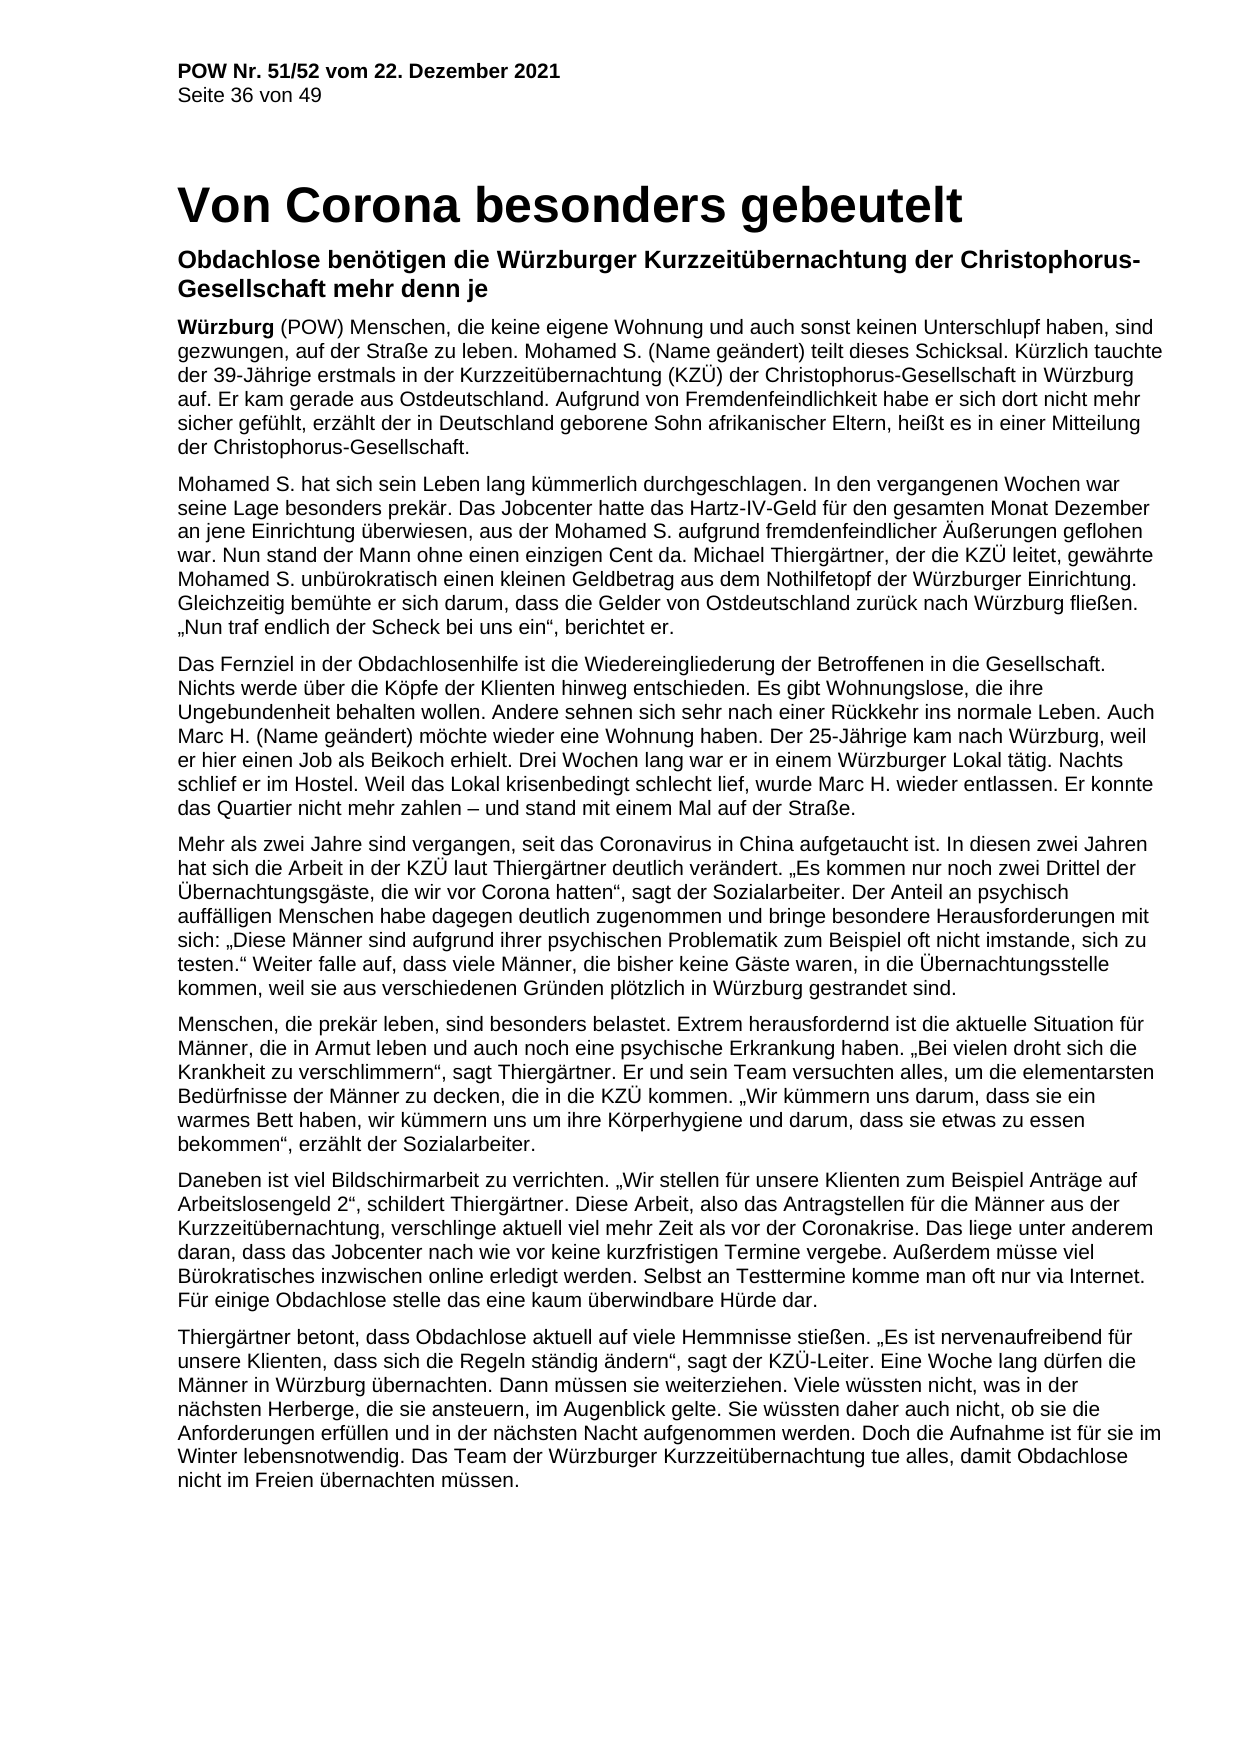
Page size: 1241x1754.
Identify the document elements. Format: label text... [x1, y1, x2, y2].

subtitle Von Corona besonders gebeutelt [177, 175, 1167, 233]
text Mohamed S. hat sich sein Leben lang kümmerlich durchgeschlagen. In den vergangenen Wochen war seine Lage besonders prekär. Das Jobcenter hatte das Hartz-IV-Geld für den gesamten Monat Dezember an jene Einrichtung überwiesen, aus der Mohamed S. aufgrund fremdenfeindlicher Äußerungen geflohen war. Nun stand der Mann ohne einen einzigen Cent da. Michael Thiergärtner, der die KZÜ leitet, gewährte Mohamed S. unbürokratisch einen kleinen Geldbetrag aus dem Nothilfetopf der Würzburger Einrichtung. Gleichzeitig bemühte er sich darum, dass die Gelder von Ostdeutschland zurück nach Würzburg fließen. „Nun traf endlich der Scheck bei uns ein“, berichtet er. [177, 471, 1167, 639]
text Mehr als zwei Jahre sind vergangen, seit das Coronavirus in China aufgetaucht ist. In diesen zwei Jahren hat sich die Arbeit in der KZÜ laut Thiergärtner deutlich verändert. „Es kommen nur noch zwei Drittel der Übernachtungsgäste, die wir vor Corona hatten“, sagt der Sozialarbeiter. Der Anteil an psychisch auffälligen Menschen habe dagegen deutlich zugenommen und bringe besondere Herausforderungen mit sich: „Diese Männer sind aufgrund ihrer psychischen Problematik zum Beispiel oft nicht imstande, sich zu testen.“ Weiter falle auf, dass viele Männer, die bisher keine Gäste waren, in die Übernachtungsstelle kommen, weil sie aus verschiedenen Gründen plötzlich in Würzburg gestrandet sind. [177, 832, 1167, 999]
text Würzburg (POW) Menschen, die keine eigene Wohnung und auch sonst keinen Unterschlupf haben, sind gezwungen, auf der Straße zu leben. Mohamed S. (Name geändert) teilt dieses Schicksal. Kürzlich tauchte der 39-Jährige erstmals in der Kurzzeitübernachtung (KZÜ) der Christophorus-Gesellschaft in Würzburg auf. Er kam gerade aus Ostdeutschland. Aufgrund von Fremdenfeindlichkeit habe er sich dort nicht mehr sicher gefühlt, erzählt der in Deutschland geborene Sohn afrikanischer Eltern, heißt es in einer Mitteilung der Christophorus-Gesellschaft. [177, 315, 1167, 459]
text Das Fernziel in der Obdachlosenhilfe ist die Wiedereingliederung der Betroffenen in die Gesellschaft. Nichts werde über die Köpfe der Klienten hinweg entschieden. Es gibt Wohnungslose, die ihre Ungebundenheit behalten wollen. Andere sehnen sich sehr nach einer Rückkehr ins normale Leben. Auch Marc H. (Name geändert) möchte wieder eine Wohnung haben. Der 25-Jährige kam nach Würzburg, weil er hier einen Job als Beikoch erhielt. Drei Wochen lang war er in einem Würzburger Lokal tätig. Nachts schlief er im Hostel. Weil das Lokal krisenbedingt schlecht lief, wurde Marc H. wieder entlassen. Er konnte das Quartier nicht mehr zahlen – und stand mit einem Mal auf der Straße. [177, 652, 1167, 819]
text Menschen, die prekär leben, sind besonders belastet. Extrem herausfordernd ist die aktuelle Situation für Männer, die in Armut leben und auch noch eine psychische Erkrankung haben. „Bei vielen droht sich die Krankheit zu verschlimmern“, sagt Thiergärtner. Er und sein Team versuchten alles, um die elementarsten Bedürfnisse der Männer zu decken, die in die KZÜ kommen. „Wir kümmern uns darum, dass sie ein warmes Bett haben, wir kümmern uns um ihre Körperhygiene und darum, dass sie etwas zu essen bekommen“, erzählt der Sozialarbeiter. [177, 1012, 1167, 1156]
text Daneben ist viel Bildschirmarbeit zu verrichten. „Wir stellen für unsere Klienten zum Beispiel Anträge auf Arbeitslosengeld 2“, schildert Thiergärtner. Diese Arbeit, also das Antragstellen für die Männer aus der Kurzzeitübernachtung, verschlinge aktuell viel mehr Zeit als vor der Coronakrise. Das liege unter anderem daran, dass das Jobcenter nach wie vor keine kurzfristigen Termine vergebe. Außerdem müsse viel Bürokratisches inzwischen online erledigt werden. Selbst an Testtermine komme man oft nur via Internet. Für einige Obdachlose stelle das eine kaum überwindbare Hürde dar. [177, 1168, 1167, 1312]
text Thiergärtner betont, dass Obdachlose aktuell auf viele Hemmnisse stießen. „Es ist nervenaufreibend für unsere Klienten, dass sich die Regeln ständig ändern“, sagt der KZÜ-Leiter. Eine Woche lang dürfen die Männer in Würzburg übernachten. Dann müssen sie weiterziehen. Viele wüssten nicht, was in der nächsten Herberge, die sie ansteuern, im Augenblick gelte. Sie wüssten daher auch nicht, ob sie die Anforderungen erfüllen und in der nächsten Nacht aufgenommen werden. Doch die Aufnahme ist für sie im Winter lebensnotwendig. Das Team der Würzburger Kurzzeitübernachtung tue alles, damit Obdachlose nicht im Freien übernachten müssen. [177, 1324, 1167, 1492]
text Obdachlose benötigen die Würzburger Kurzzeitübernachtung der Christophorus-Gesellschaft mehr denn je [177, 245, 1167, 303]
